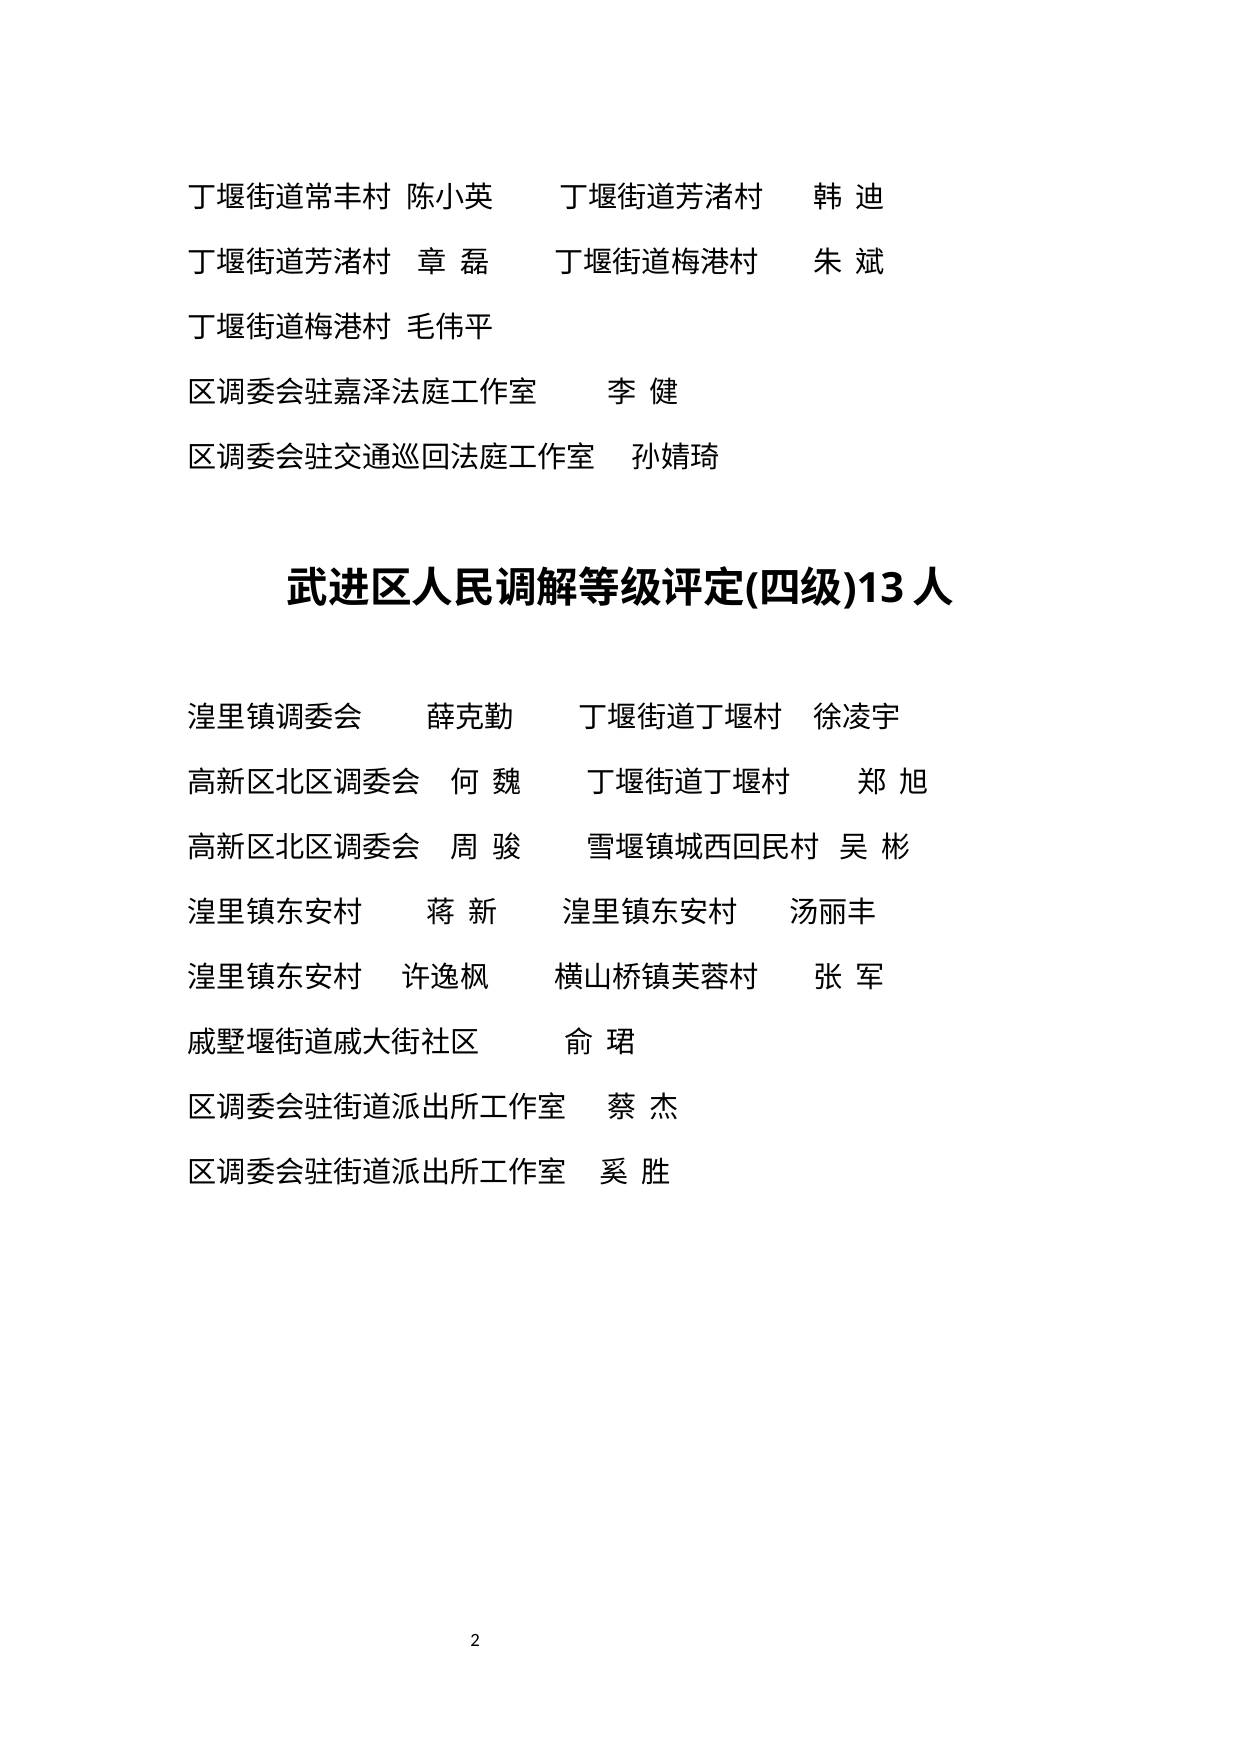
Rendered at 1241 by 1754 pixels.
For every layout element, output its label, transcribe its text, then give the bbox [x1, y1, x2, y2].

text 湟里镇东安村 许逸枫 横山桥镇芙蓉村 张 军 [187, 942, 1053, 1007]
text 区调委会驻交通巡回法庭工作室 孙婧琦 [187, 422, 1053, 487]
text 武进区人民调解等级评定(四级)13人 [187, 552, 1053, 617]
text 丁堰街道芳渚村 章 磊 丁堰街道梅港村 朱 斌 [187, 227, 1053, 292]
text 区调委会驻街道派出所工作室 奚 胜 [187, 1137, 1053, 1202]
text 高新区北区调委会 周 骏 雪堰镇城西回民村 吴 彬 [187, 812, 1053, 877]
text 丁堰街道梅港村 毛伟平 [187, 292, 1053, 357]
text 湟里镇调委会 薛克勤 丁堰街道丁堰村 徐凌宇 [187, 682, 1053, 747]
text 区调委会驻嘉泽法庭工作室 李 健 [187, 357, 1053, 422]
text 高新区北区调委会 何 魏 丁堰街道丁堰村 郑 旭 [187, 747, 1053, 812]
text 戚墅堰街道戚大街社区 俞 珺 [187, 1007, 1053, 1072]
text 丁堰街道常丰村 陈小英 丁堰街道芳渚村 韩 迪 [187, 162, 1053, 227]
text 湟里镇东安村 蒋 新 湟里镇东安村 汤丽丰 [187, 877, 1053, 942]
text 区调委会驻街道派出所工作室 蔡 杰 [187, 1072, 1053, 1137]
